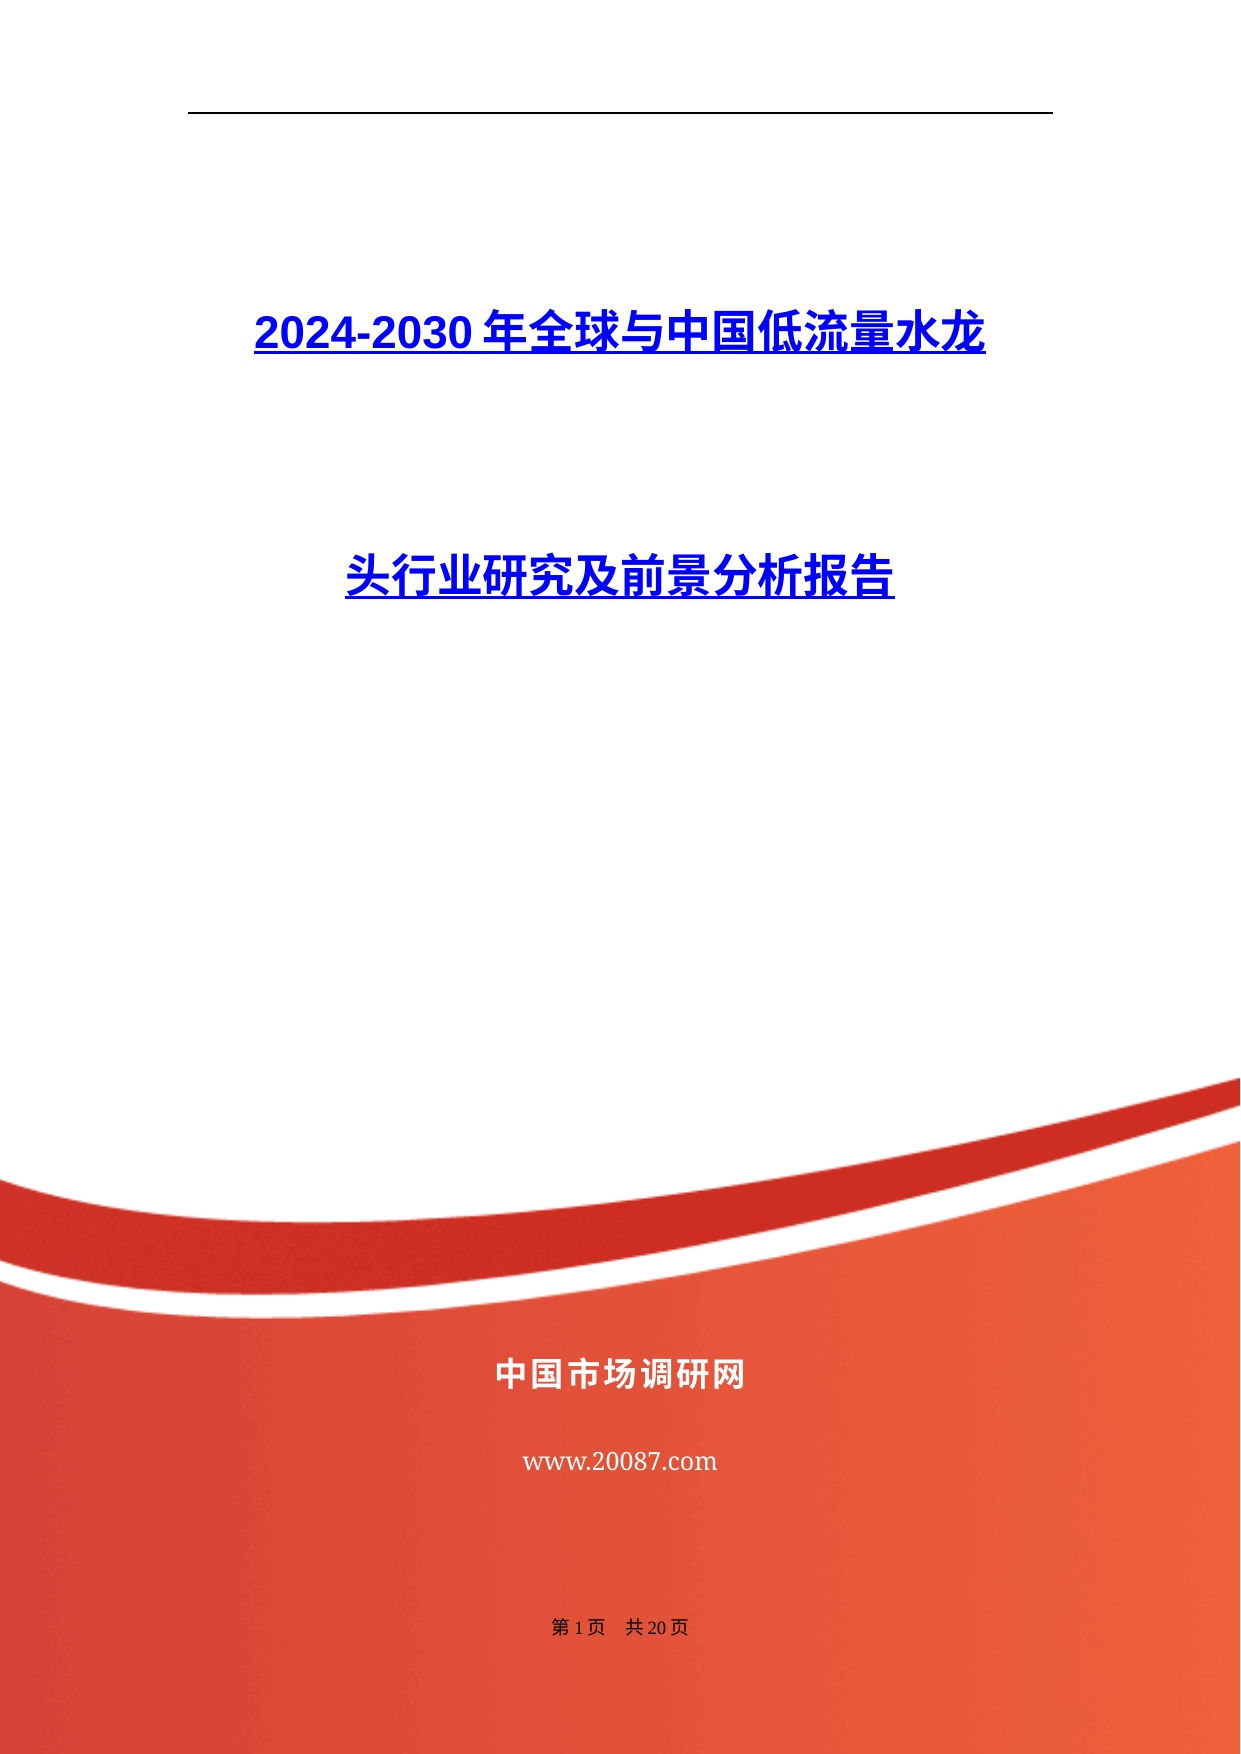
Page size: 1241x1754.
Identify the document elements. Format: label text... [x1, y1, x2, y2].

text www.20087.com [187, 1428, 1053, 1493]
picture [0, 1006, 1241, 1754]
subtitle 中国市场调研网 [187, 1339, 1053, 1404]
table_header 2024-2030年全球与中国低流量水龙头行业研究及前景分析报告 [188, 207, 1053, 773]
